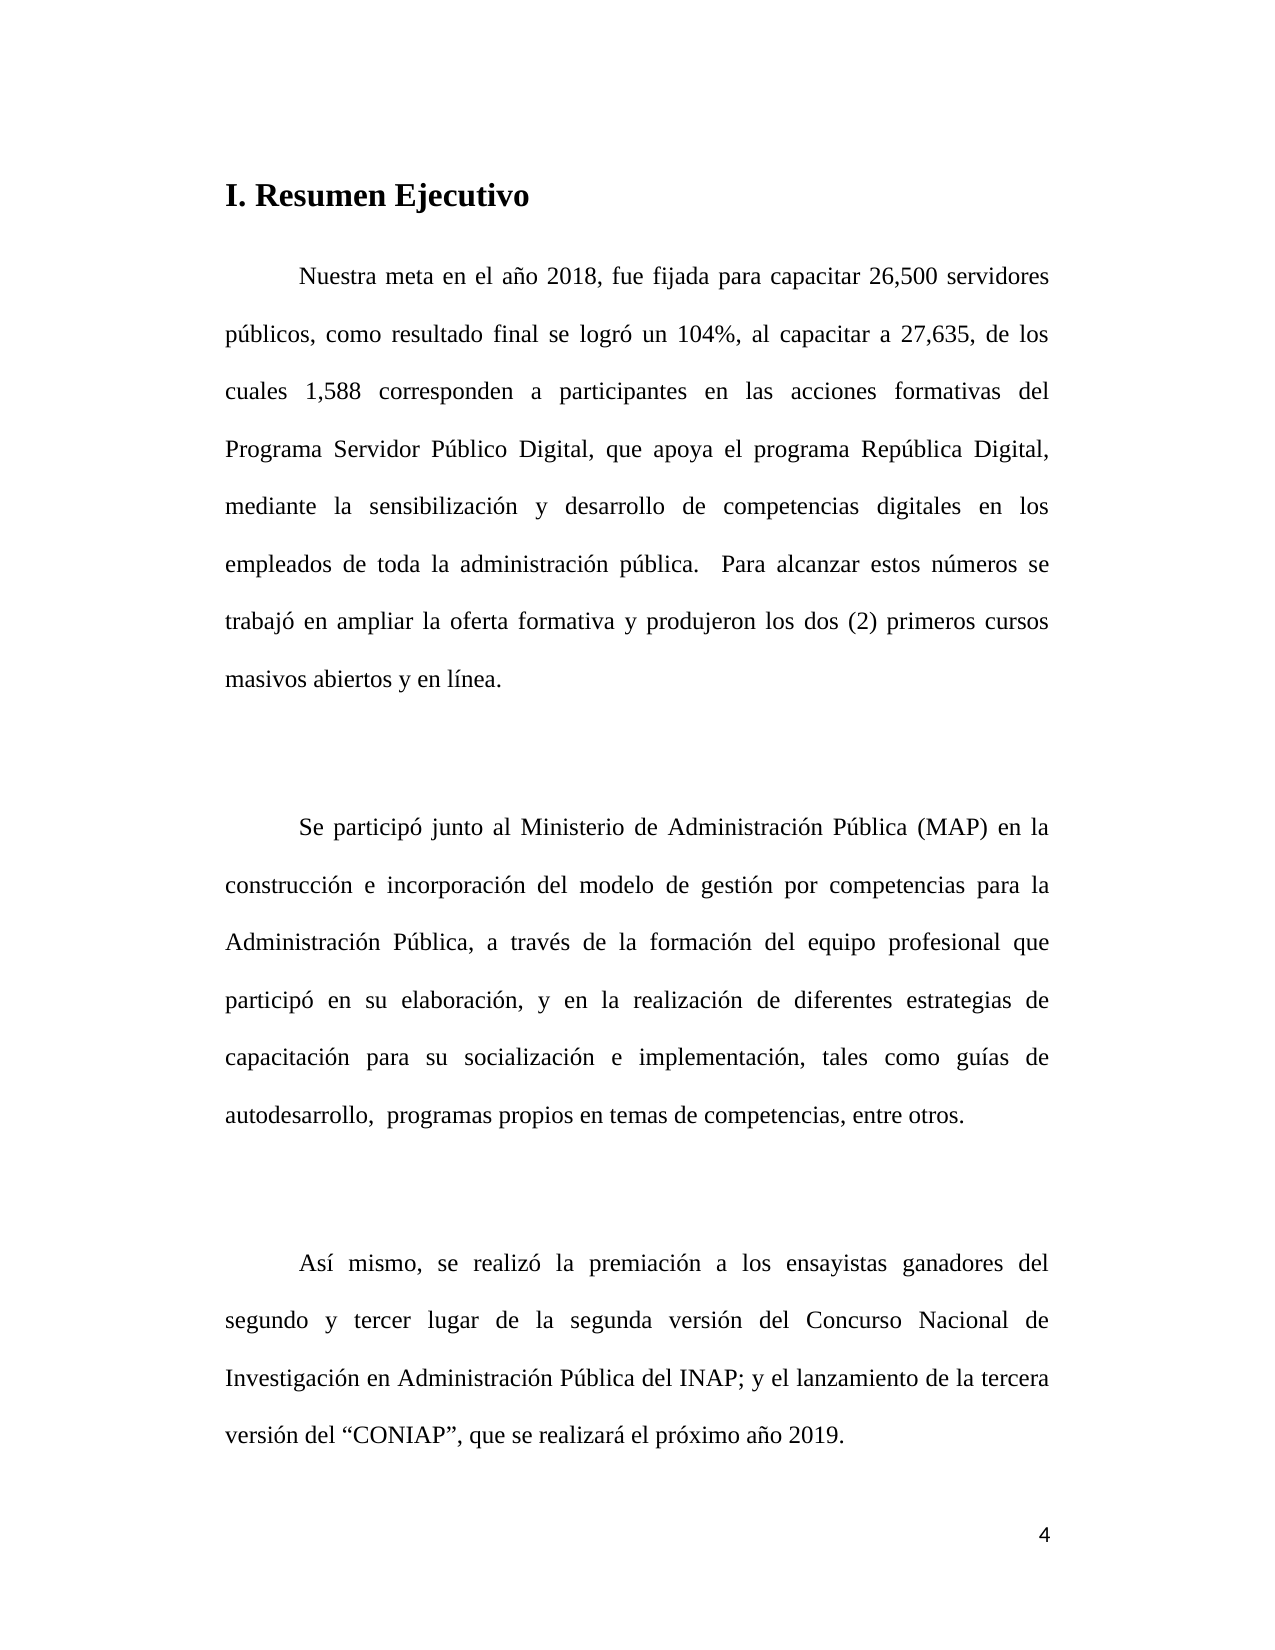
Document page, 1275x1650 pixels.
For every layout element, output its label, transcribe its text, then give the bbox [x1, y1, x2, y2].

subtitle I. Resumen Ejecutivo [225, 175, 1050, 213]
text Así mismo, se realizó la premiación a los ensayistas ganadores del segundo y tercer lugar de la segunda versión del Concurso Nacional de Investigación en Administración Pública del INAP; y el lanzamiento de la tercera versión del “CONIAP”, que se realizará el próximo año 2019. [225, 1248, 1050, 1449]
text Nuestra meta en el año 2018, fue fijada para capacitar 26,500 servidores públicos, como resultado final se logró un 104%, al capacitar a 27,635, de los cuales 1,588 corresponden a participantes en las acciones formativas del Programa Servidor Público Digital, que apoya el programa República Digital, mediante la sensibilización y desarrollo de competencias digitales en los empleados de toda la administración pública. Para alcanzar estos números se trabajó en ampliar la oferta formativa y produjeron los dos (2) primeros cursos masivos abiertos y en línea. [225, 261, 1050, 693]
text Se participó junto al Ministerio de Administración Pública (MAP) en la construcción e incorporación del modelo de gestión por competencias para la Administración Pública, a través de la formación del equipo profesional que participó en su elaboración, y en la realización de diferentes estrategias de capacitación para su socialización e implementación, tales como guías de autodesarrollo, programas propios en temas de competencias, entre otros. [225, 812, 1050, 1128]
